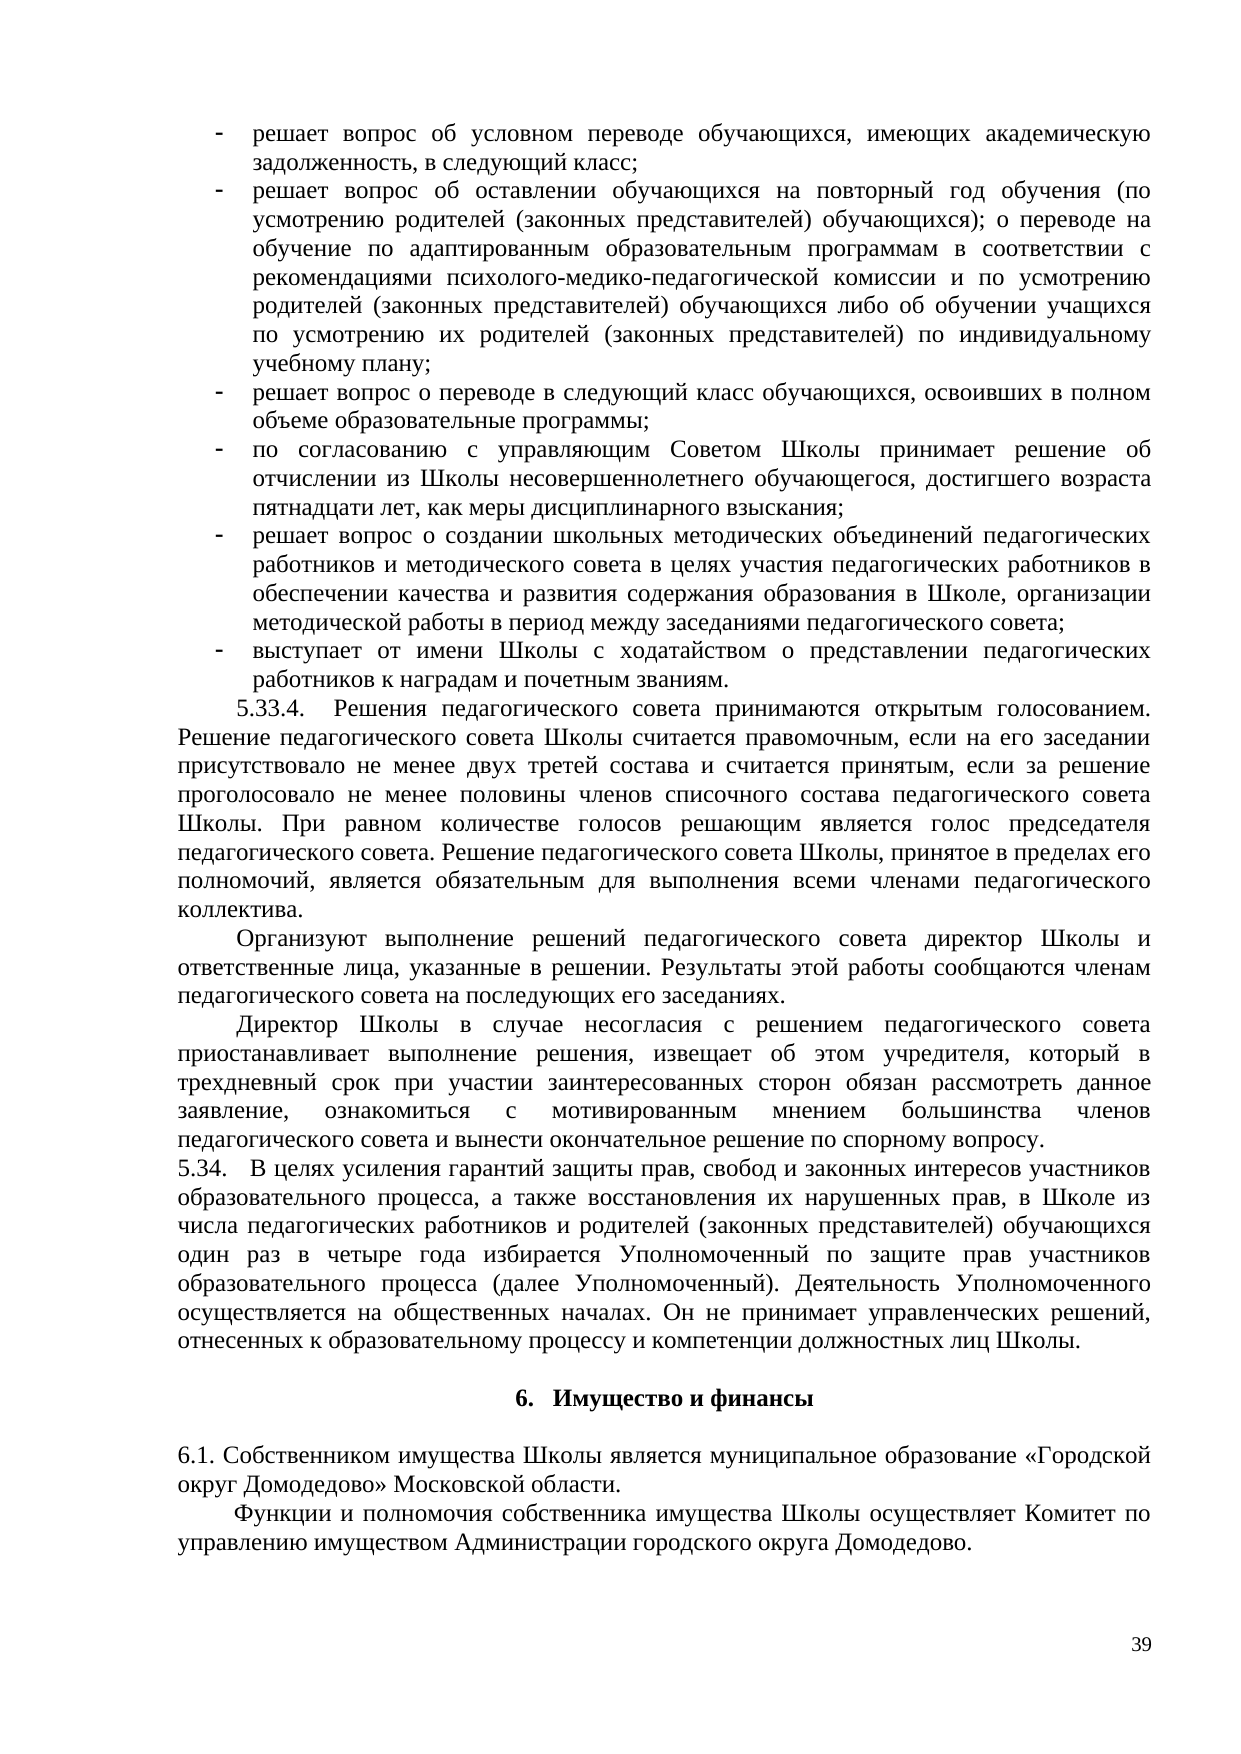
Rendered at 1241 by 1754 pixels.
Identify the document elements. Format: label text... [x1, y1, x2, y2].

list выступает от имени Школы с ходатайством о представлении педагогических работников к наградам и почетным званиям. [215, 636, 1152, 693]
text Директор Школы в случае несогласия с решением педагогического совета приостанавливает выполнение решения, извещает об этом учредителя, который в трехдневный срок при участии заинтересованных сторон обязан рассмотреть данное заявление, ознакомиться с мотивированным мнением большинства членов педагогического совета и вынести окончательное решение по спорному вопросу. [177, 1009, 1152, 1153]
list по согласованию с управляющим Советом Школы принимает решение об отчислении из Школы несовершеннолетнего обучающегося, достигшего возраста пятнадцати лет, как меры дисциплинарного взыскания; [215, 434, 1152, 521]
text 5.34. В целях усиления гарантий защиты прав, свобод и законных интересов участников образовательного процесса, а также восстановления их нарушенных прав, в Школе из числа педагогических работников и родителей (законных представителей) обучающихся один раз в четыре года избирается Уполномоченный по защите прав участников образовательного процесса (далее Уполномоченный). Деятельность Уполномоченного осуществляется на общественных началах. Он не принимает управленческих решений, отнесенных к образовательному процессу и компетенции должностных лиц Школы. [177, 1153, 1152, 1354]
list решает вопрос о создании школьных методических объединений педагогических работников и методического совета в целях участия педагогических работников в обеспечении качества и развития содержания образования в Школе, организации методической работы в период между заседаниями педагогического совета; [215, 521, 1152, 636]
list решает вопрос об условном переводе обучающихся, имеющих академическую задолженность, в следующий класс; [215, 118, 1152, 176]
text Организуют выполнение решений педагогического совета директор Школы и ответственные лица, указанные в решении. Результаты этой работы сообщаются членам педагогического совета на последующих его заседаниях. [177, 923, 1152, 1009]
list решает вопрос об оставлении обучающихся на повторный год обучения (по усмотрению родителей (законных представителей) обучающихся); о переводе на обучение по адаптированным образовательным программам в соответствии с рекомендациями психолого-медико-педагогической комиссии и по усмотрению родителей (законных представителей) обучающихся либо об обучении учащихся по усмотрению их родителей (законных представителей) по индивидуальному учебному плану; [215, 176, 1152, 377]
text 5.33.4. Решения педагогического совета принимаются открытым голосованием. Решение педагогического совета Школы считается правомочным, если на его заседании присутствовало не менее двух третей состава и считается принятым, если за решение проголосовало не менее половины членов списочного состава педагогического совета Школы. При равном количестве голосов решающим является голос председателя педагогического совета. Решение педагогического совета Школы, принятое в пределах его полномочий, является обязательным для выполнения всеми членами педагогического коллектива. [177, 693, 1152, 923]
text 6. Имущество и финансы [177, 1383, 1152, 1412]
text Функции и полномочия собственника имущества Школы осуществляет Комитет по управлению имуществом Администрации городского округа Домодедово. [177, 1498, 1152, 1556]
list решает вопрос о переводе в следующий класс обучающихся, освоивших в полном объеме образовательные программы; [215, 377, 1152, 434]
text 6.1. Собственником имущества Школы является муниципальное образование «Городской округ Домодедово» Московской области. [177, 1441, 1152, 1498]
